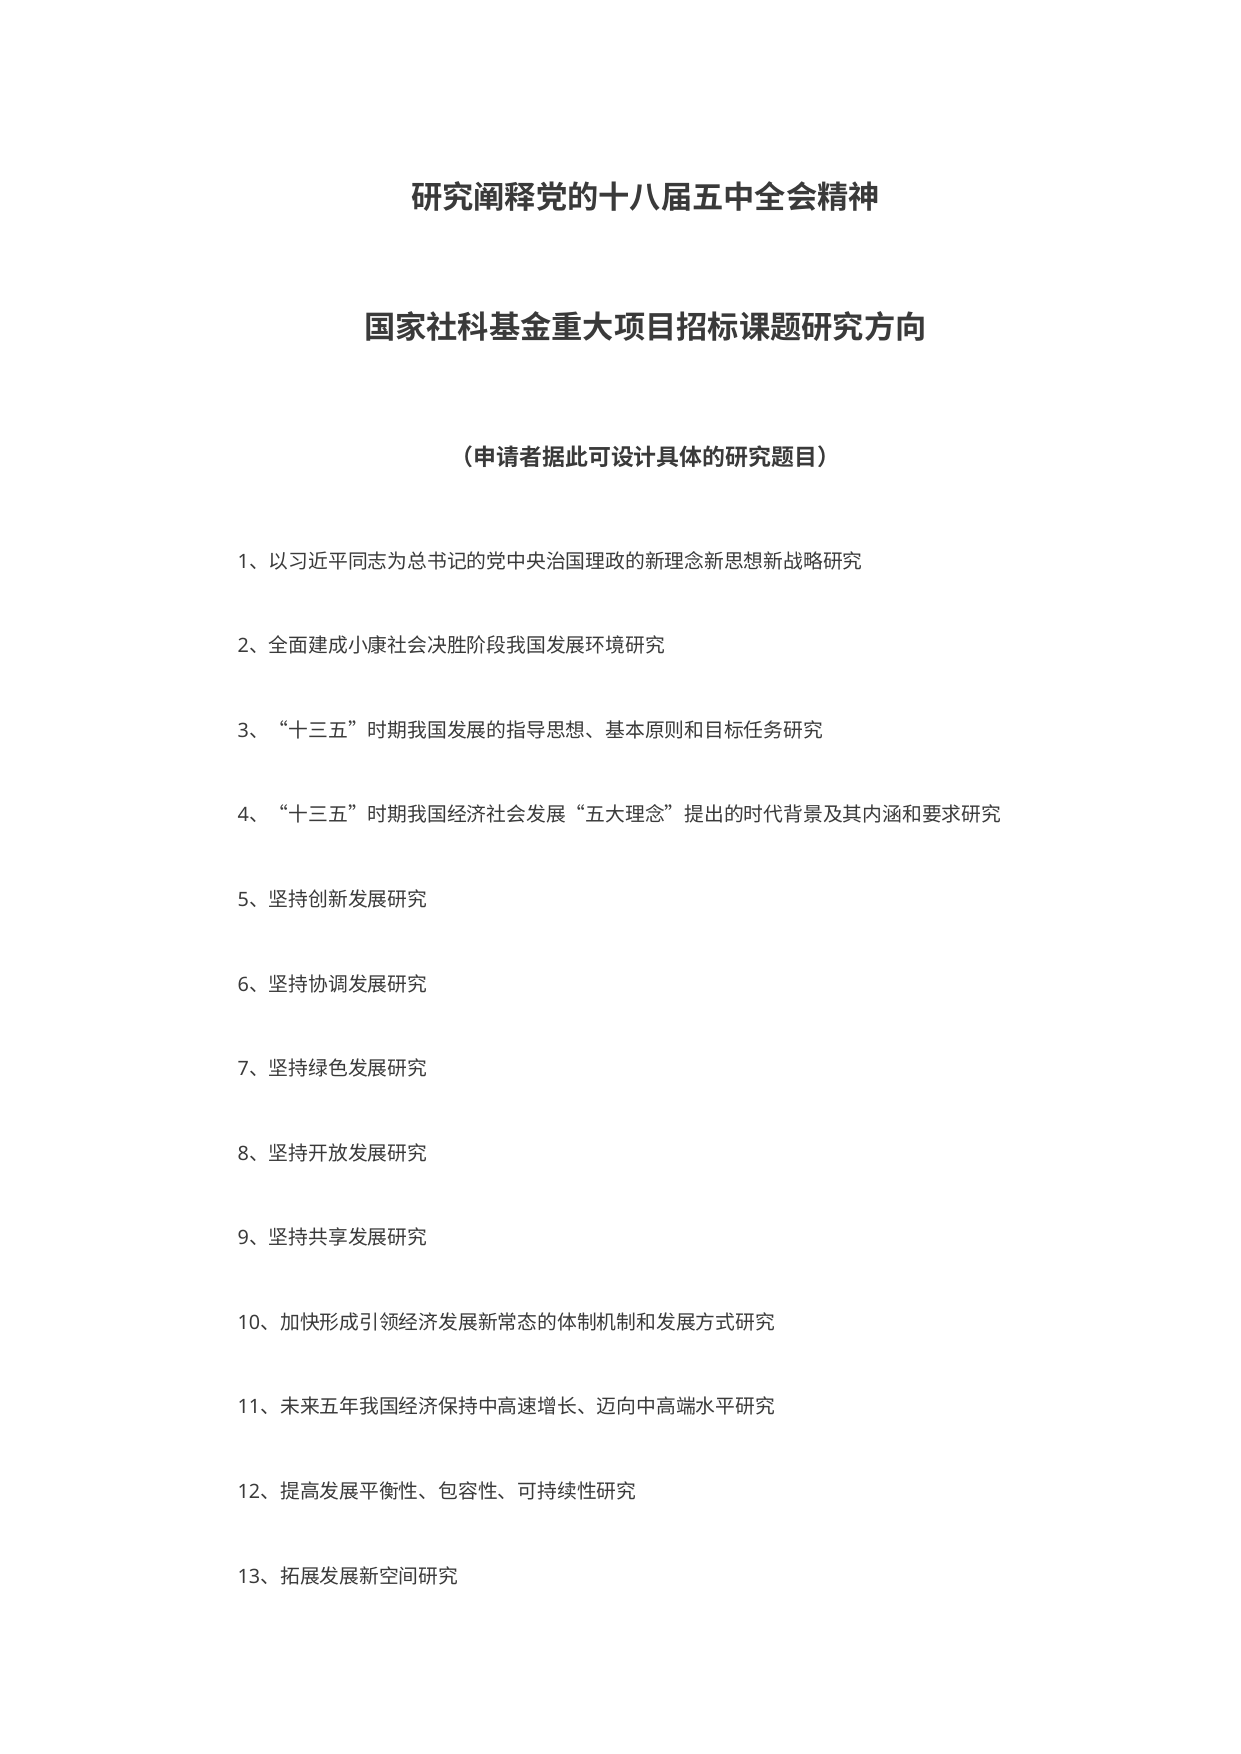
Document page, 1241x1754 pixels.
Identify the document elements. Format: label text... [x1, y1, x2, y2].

text 11、未来五年我国经济保持中高速增长、迈向中高端水平研究 [187, 1389, 1053, 1422]
text 13、拓展发展新空间研究 [187, 1558, 1053, 1591]
text （申请者据此可设计具体的研究题目） [187, 423, 1053, 488]
text 4、“十三五”时期我国经济社会发展“五大理念”提出的时代背景及其内涵和要求研究 [187, 797, 1053, 829]
text 1、以习近平同志为总书记的党中央治国理政的新理念新思想新战略研究 [187, 543, 1053, 576]
text 9、坚持共享发展研究 [187, 1220, 1053, 1252]
text 国家社科基金重大项目招标课题研究方向 [187, 292, 1053, 357]
text 3、“十三五”时期我国发展的指导思想、基本原则和目标任务研究 [187, 712, 1053, 745]
text 6、坚持协调发展研究 [187, 966, 1053, 999]
text 7、坚持绿色发展研究 [187, 1051, 1053, 1083]
text 10、加快形成引领经济发展新常态的体制机制和发展方式研究 [187, 1304, 1053, 1337]
text 2、全面建成小康社会决胜阶段我国发展环境研究 [187, 628, 1053, 660]
text 8、坚持开放发展研究 [187, 1135, 1053, 1168]
text 12、提高发展平衡性、包容性、可持续性研究 [187, 1474, 1053, 1506]
text 研究阐释党的十八届五中全会精神 [187, 162, 1053, 227]
text 5、坚持创新发展研究 [187, 882, 1053, 914]
